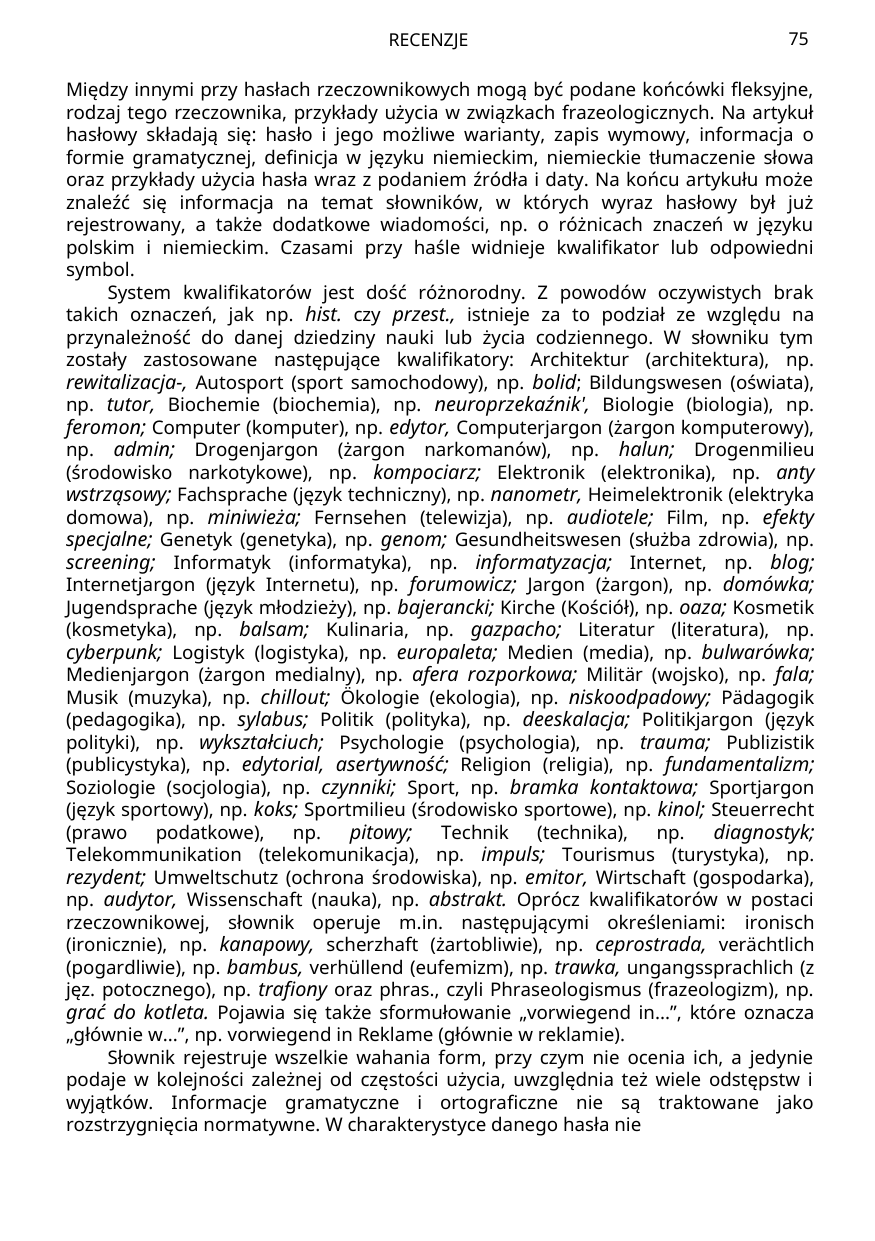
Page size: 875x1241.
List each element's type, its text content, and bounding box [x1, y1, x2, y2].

text System kwalifikatorów jest dość różnorodny. Z powodów oczywistych brak takich oznaczeń, jak np. hist. czy przest., istnieje za to podział ze względu na przynależność do danej dziedziny nauki lub życia codziennego. W słowniku tym zostały zastosowane następujące kwalifikatory: Architektur (architektura), np. rewitalizacja-, Autosport (sport samochodowy), np. bolid; Bildungswesen (oświata), np. tutor, Biochemie (biochemia), np. neuroprzekaźnik', Biologie (biologia), np. feromon; Computer (komputer), np. edytor, Computerjargon (żargon komputerowy), np. admin; Drogenjargon (żargon narkomanów), np. halun; Drogenmilieu (środowisko narkotykowe), np. kompociarz; Elektronik (elektronika), np. anty wstrząsowy; Fachsprache (język techniczny), np. nanometr, Heimelektronik (elektryka domowa), np. miniwieża; Fernsehen (telewizja), np. audiotele; Film, np. efekty specjalne; Genetyk (genetyka), np. genom; Gesundheitswesen (służba zdrowia), np. screening; Informatyk (informatyka), np. informatyzacja; Internet, np. blog; Internetjargon (język Internetu), np. forumowicz; Jargon (żargon), np. domówka; Jugendsprache (język młodzieży), np. bajerancki; Kirche (Kościół), np. oaza; Kosmetik (kosmetyka), np. balsam; Kulinaria, np. gazpacho; Literatur (literatura), np. cyberpunk; Logistyk (logistyka), np. europaleta; Medien (media), np. bulwarówka; Medienjargon (żargon medialny), np. afera rozporkowa; Militär (wojsko), np. fala; Musik (muzyka), np. chillout; Ökologie (ekologia), np. niskoodpadowy; Pädagogik (pedagogika), np. sylabus; Politik (polityka), np. deeskalacja; Politikjargon (język polityki), np. wykształciuch; Psychologie (psychologia), np. trauma; Publizistik (publicystyka), np. edytorial, asertywność; Religion (religia), np. fundamentalizm; Soziologie (socjologia), np. czynniki; Sport, np. bramka kontaktowa; Sportjargon (język sportowy), np. koks; Sportmilieu (środowisko sportowe), np. kinol; Steuerrecht (prawo podatkowe), np. pitowy; Technik (technika), np. diagnostyk; Telekommunikation (telekomunikacja), np. impuls; Tourismus (turystyka), np. rezydent; Umweltschutz (ochrona środowiska), np. emitor, Wirtschaft (gospodarka), np. audytor, Wissenschaft (nauka), np. abstrakt. Oprócz kwalifikatorów w postaci rzeczownikowej, słownik operuje m.in. następującymi określeniami: ironisch (ironicznie), np. kanapowy, scherzhaft (żartobliwie), np. ceprostrada, verächtlich (pogardliwie), np. bambus, verhüllend (eufemizm), np. trawka, ungangssprachlich (z jęz. potocznego), np. trafiony oraz phras., czyli Phraseologismus (frazeologizm), np. grać do kotleta. Pojawia się także sformułowanie „vorwiegend in...”, które oznacza „głównie w...”, np. vorwiegend in Reklame (głównie w reklamie). [66, 281, 814, 1046]
text Słownik rejestruje wszelkie wahania form, przy czym nie ocenia ich, a jedynie podaje w kolejności zależnej od częstości użycia, uwzględnia też wiele odstępstw i wyjątków. Informacje gramatyczne i ortograficzne nie są traktowane jako rozstrzygnięcia normatywne. W charakterystyce danego hasła nie [66, 1046, 814, 1136]
text Między innymi przy hasłach rzeczownikowych mogą być podane końcówki fleksyjne, rodzaj tego rzeczownika, przykłady użycia w związkach frazeologicznych. Na artykuł hasłowy składają się: hasło i jego możliwe warianty, zapis wymowy, informacja o formie gramatycznej, definicja w języku niemieckim, niemieckie tłumaczenie słowa oraz przykłady użycia hasła wraz z podaniem źródła i daty. Na końcu artykułu może znaleźć się informacja na temat słowników, w których wyraz hasłowy był już rejestrowany, a także dodatkowe wiadomości, np. o różnicach znaczeń w języku polskim i niemieckim. Czasami przy haśle widnieje kwalifikator lub odpowiedni symbol. [66, 79, 814, 281]
text RECENZJE [388, 33, 468, 50]
text 75 [788, 31, 809, 49]
